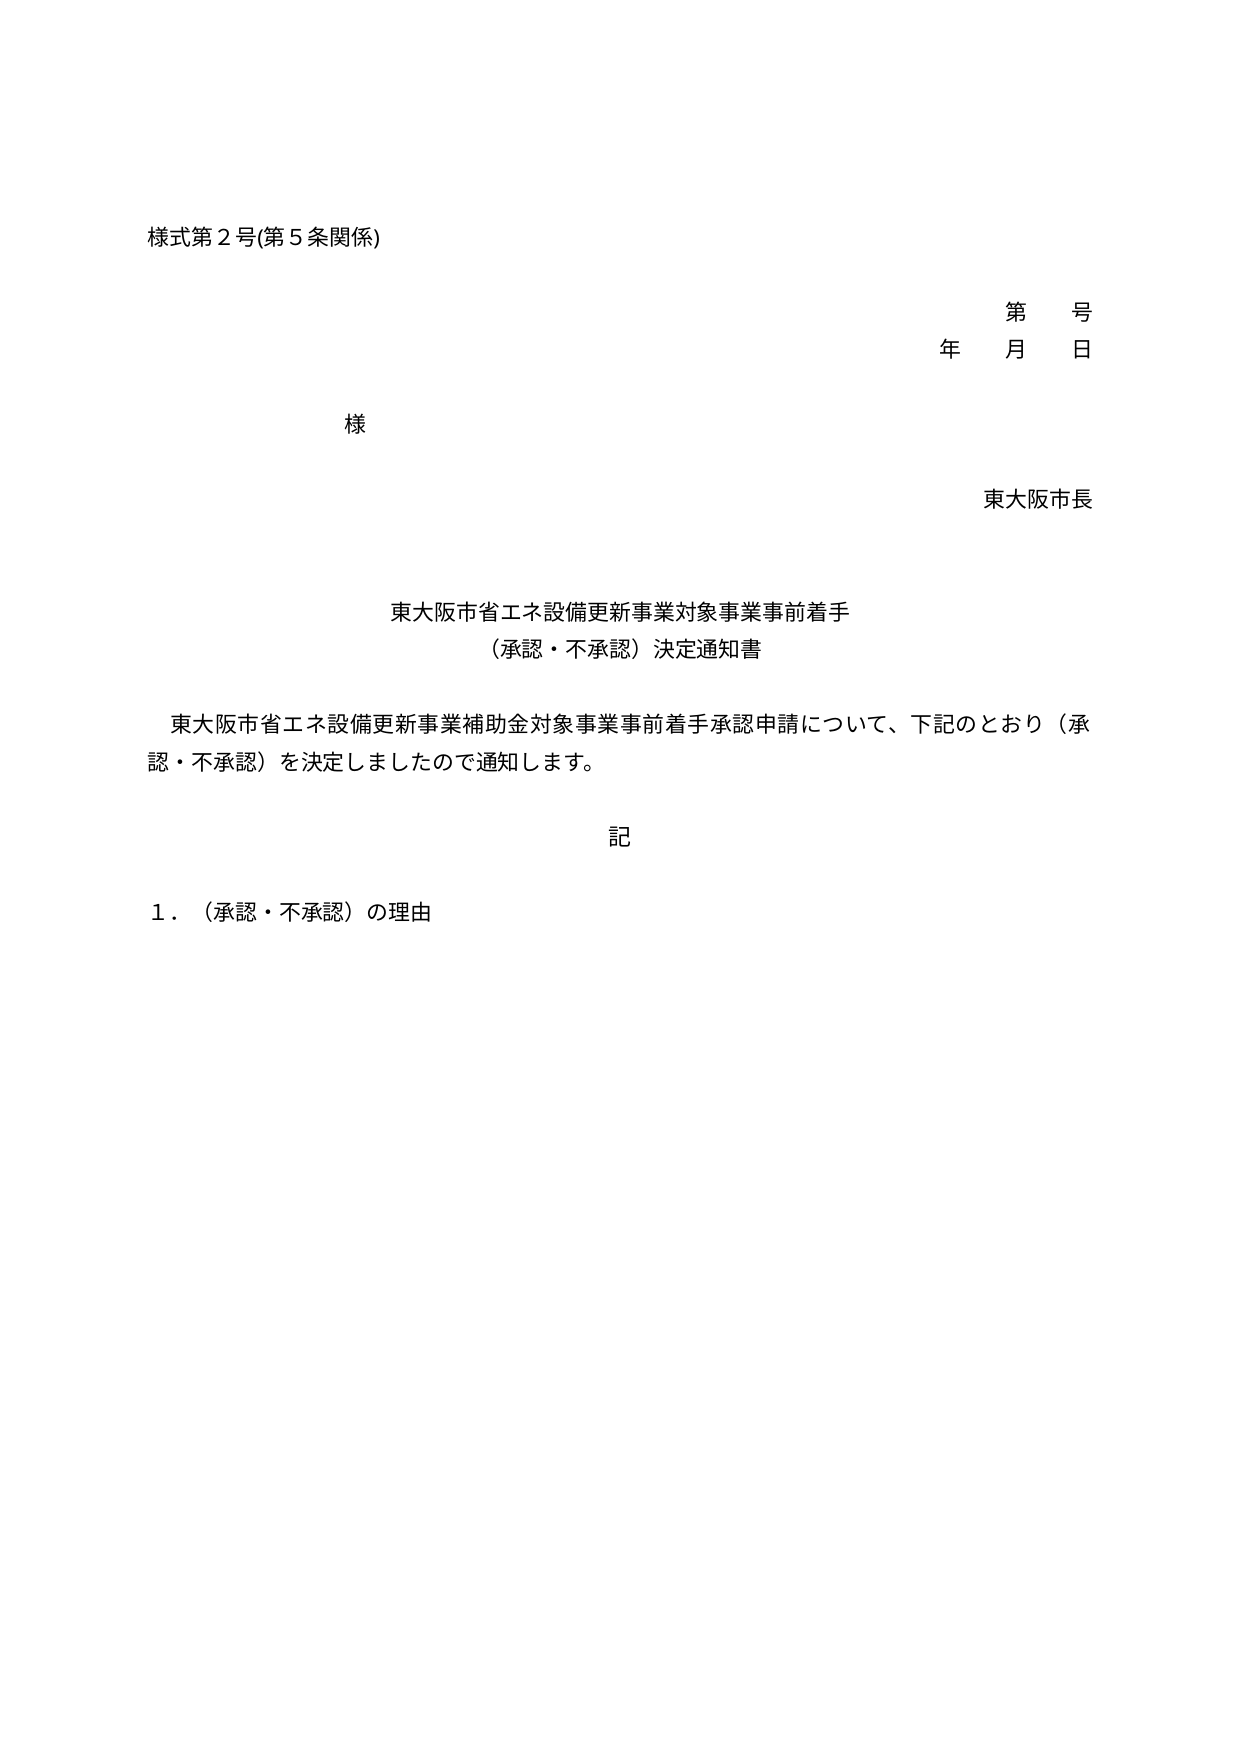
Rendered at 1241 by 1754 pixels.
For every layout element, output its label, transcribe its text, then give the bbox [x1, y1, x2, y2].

subtitle 記 [148, 817, 1092, 854]
text 東大阪市省エネ設備更新事業対象事業事前着手 [148, 592, 1092, 629]
text 東大阪市省エネ設備更新事業補助金対象事業事前着手承認申請について、下記のとおり（承認・不承認）を決定しましたので通知します。 [148, 704, 1092, 779]
text 様 [148, 404, 1005, 442]
text 東大阪市長 [148, 479, 1092, 517]
text １．（承認・不承認）の理由 [148, 892, 1092, 929]
text （承認・不承認）決定通知書 [148, 629, 1092, 667]
text 年 月 日 [148, 329, 1092, 367]
text 様式第２号(第５条関係) [148, 217, 1092, 254]
text 第 号 [148, 292, 1092, 329]
